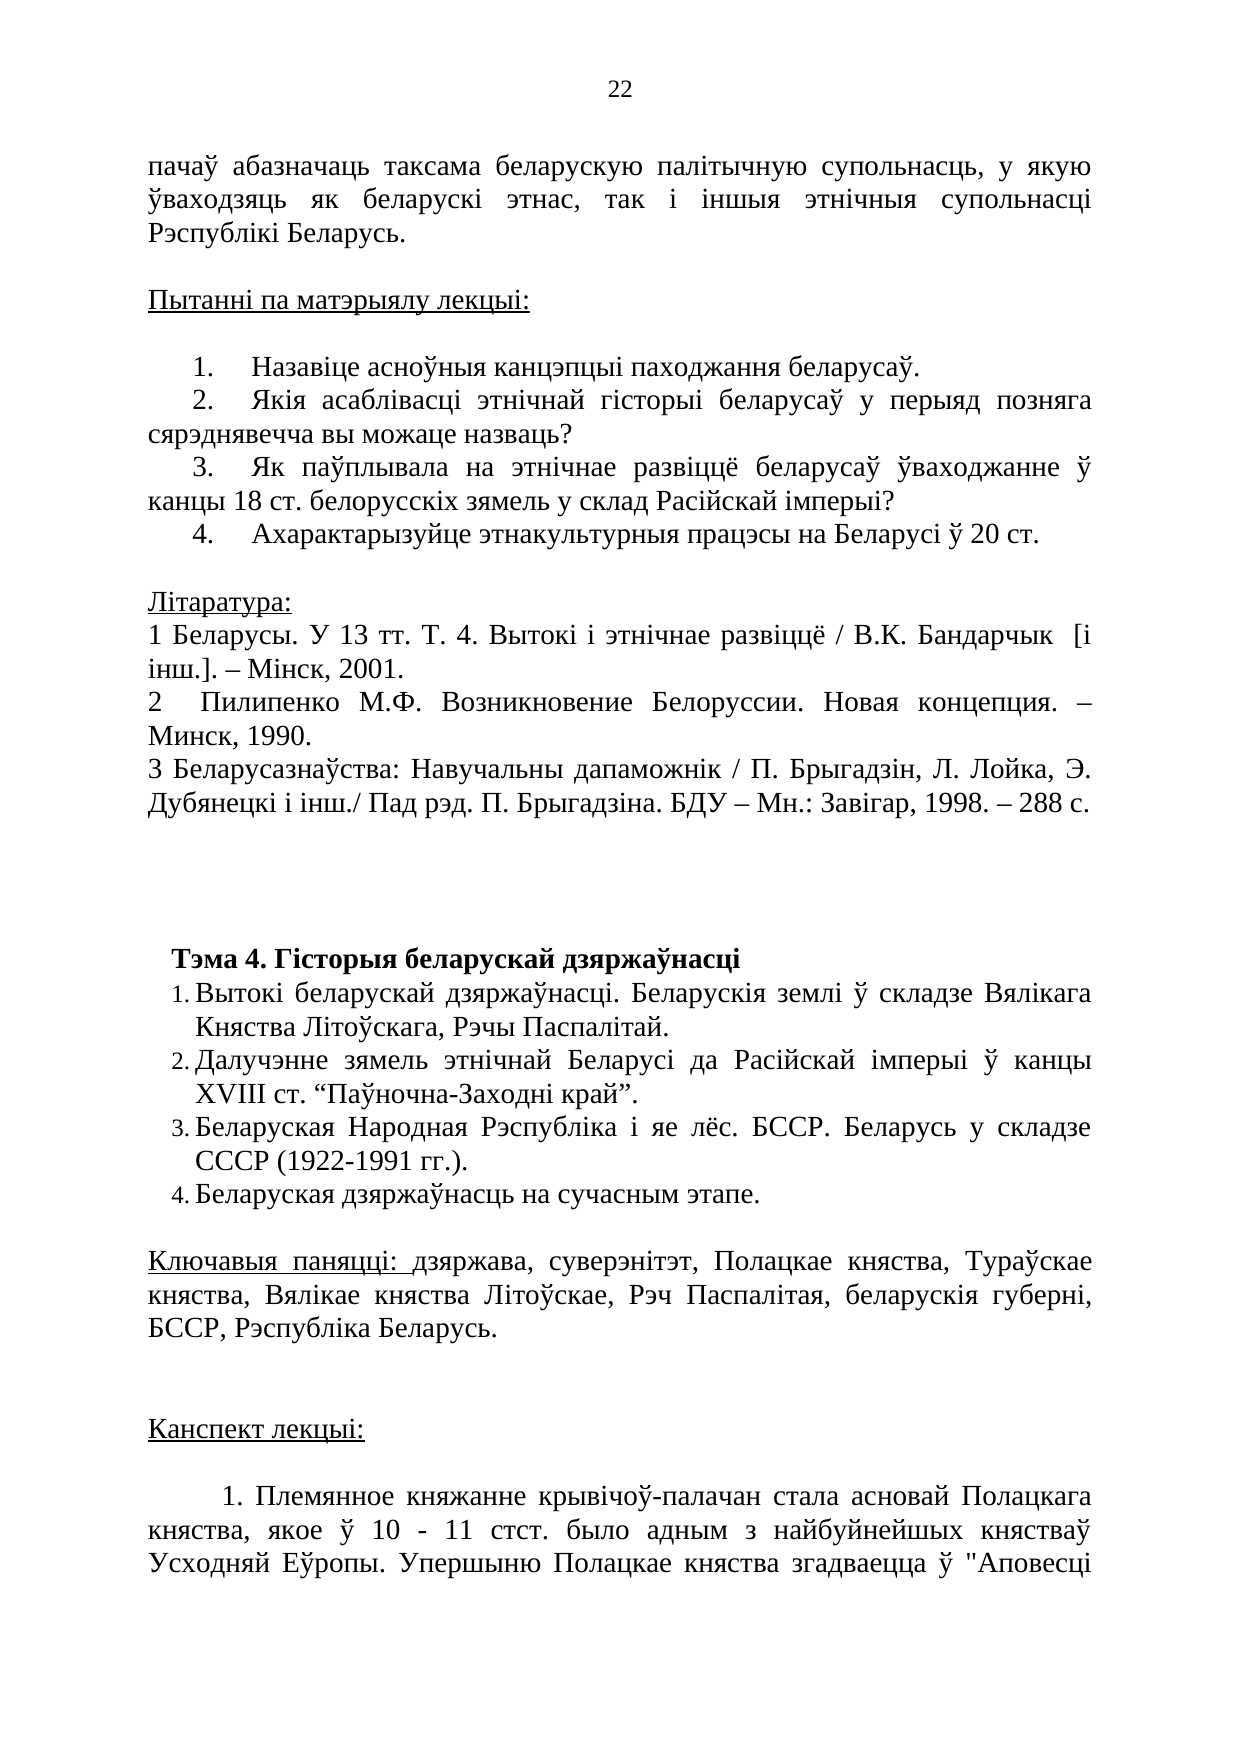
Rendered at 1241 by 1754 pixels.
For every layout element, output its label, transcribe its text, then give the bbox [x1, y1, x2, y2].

list Як паўплывала на этнічнае развіццё беларусаў ўваходжанне ў канцы 18 ст. белорусскiх зямель у склад Расійскай імперыі? [148, 449, 1093, 517]
text Пытанні па матэрыялу лекцыі: [148, 282, 1093, 315]
text Ключавыя паняцці: дзяржава, суверэнiтэт, Полацкае княства, Тураўскае княства, Вялiкае княства Лiтоўскае, Рэч Паспалiтая, беларускiя губернi, БССР, Рэспублiка Беларусь. [148, 1243, 1093, 1344]
list Якія асаблівасці этнічнай гісторыі беларусаў у перыяд позняга сярэднявечча вы можаце назваць? [148, 382, 1093, 449]
text 1 Беларусы. У 13 тт. Т. 4. Вытокі і этнічнае развіццё / В.К. Бандарчык [і інш.]. – Мінск, 2001. [148, 617, 1093, 684]
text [148, 1478, 1093, 1579]
text Тэма 4. Гісторыя беларускай дзяржаўнасці [171, 942, 1093, 975]
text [148, 148, 1093, 248]
list Ахарактарызуйце этнакультурныя працэсы на Беларусі ў 20 ст. [148, 517, 1093, 550]
list Вытокі беларускай дзяржаўнасці. Беларускія землі ў складзе Вялікага Княства Літоўскага, Рэчы Паспалітай. [171, 975, 1093, 1042]
text Канспект лекцыі: [148, 1411, 1093, 1445]
list Беларуская дзяржаўнасць на сучасным этапе. [171, 1176, 1093, 1210]
text 2 Пилипенко М.Ф. Возникновение Белоруссии. Новая концепция. – Минск, 1990. [148, 684, 1093, 751]
text 3 Беларусазнаўства: Навучальны дапаможнік / П. Брыгадзін, Л. Лойка, Э. Дубянецкі і інш./ Пад рэд. П. Брыгадзіна. БДУ – Мн.: Завігар, 1998. – 288 с. [148, 751, 1093, 818]
text Літаратура: [148, 584, 1093, 617]
list Далучэнне зямель этнічнай Беларусі да Расійскай імперыі ў канцы XVIII ст. “Паўночна-Заходні край”. [171, 1042, 1093, 1109]
list Назавіце асноўныя канцэпцыі паходжання беларусаў. [148, 349, 1093, 382]
list Беларуская Народная Рэспубліка і яе лёс. БССР. Беларусь у складзе СССР (1922-1991 гг.). [171, 1109, 1093, 1176]
